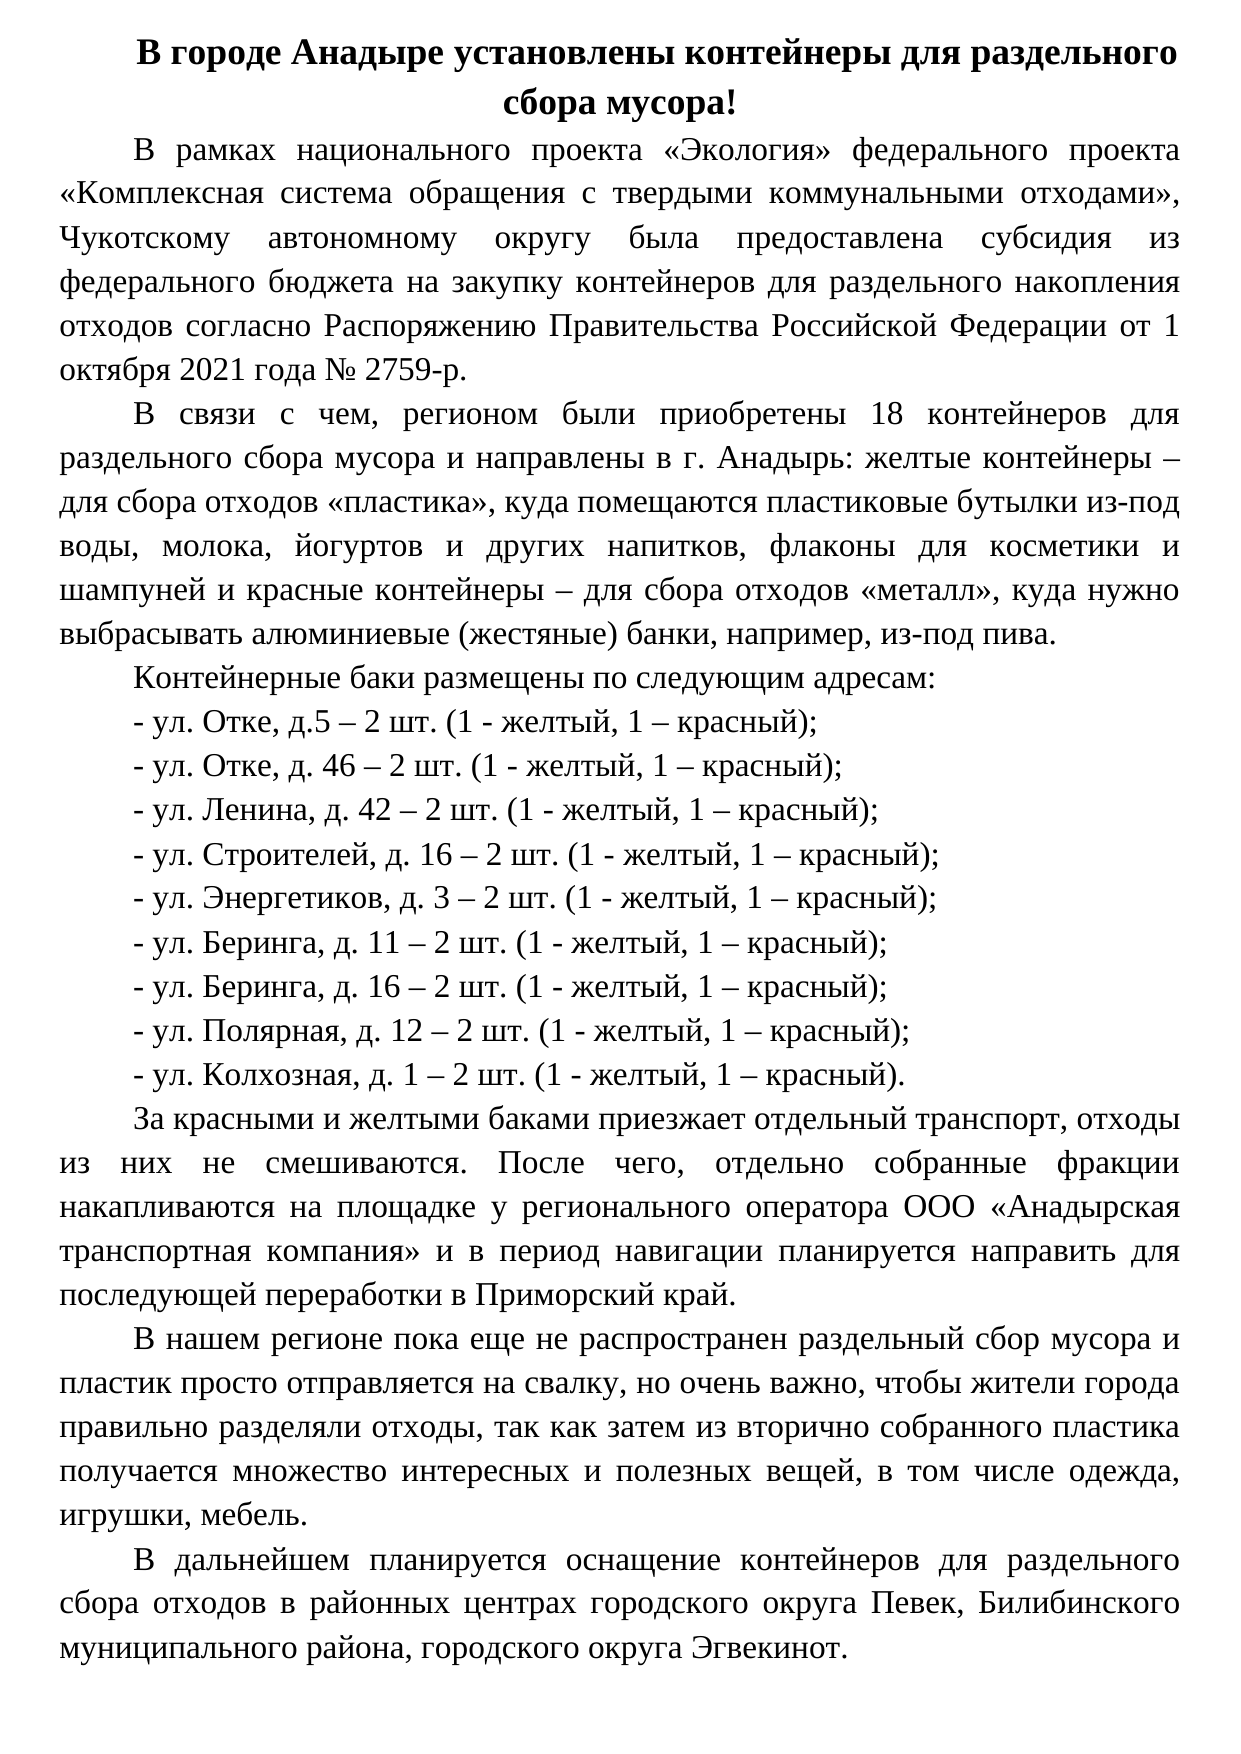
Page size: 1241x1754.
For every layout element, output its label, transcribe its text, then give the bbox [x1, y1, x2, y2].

text В дальнейшем планируется оснащение контейнеров для раздельного сбора отходов в районных центрах городского округа Певек, Билибинского муниципального района, городского округа Эгвекинот. [59, 1539, 1181, 1665]
text - ул. Беринга, д. 16 – 2 шт. (1 - желтый, 1 – красный); [59, 966, 1181, 1004]
text - ул. Энергетиков, д. 3 – 2 шт. (1 - желтый, 1 – красный); [59, 878, 1181, 916]
text - ул. Отке, д.5 – 2 шт. (1 - желтый, 1 – красный); [59, 702, 1181, 740]
text - ул. Колхозная, д. 1 – 2 шт. (1 - желтый, 1 – красный). [59, 1054, 1181, 1092]
text - ул. Полярная, д. 12 – 2 шт. (1 - желтый, 1 – красный); [59, 1010, 1181, 1048]
text В городе Анадыре установлены контейнеры для раздельного сбора мусора! [59, 29, 1181, 122]
text - ул. Строителей, д. 16 – 2 шт. (1 - желтый, 1 – красный); [59, 834, 1181, 872]
text В нашем регионе пока еще не распространен раздельный сбор мусора и пластик просто отправляется на свалку, но очень важно, чтобы жители города правильно разделяли отходы, так как затем из вторично собранного пластика получается множество интересных и полезных вещей, в том числе одежда, игрушки, мебель. [59, 1318, 1181, 1533]
text В связи с чем, регионом были приобретены 18 контейнеров для раздельного сбора мусора и направлены в г. Анадырь: желтые контейнеры – для сбора отходов «пластика», куда помещаются пластиковые бутылки из-под воды, молока, йогуртов и других напитков, флаконы для косметики и шампуней и красные контейнеры – для сбора отходов «металл», куда нужно выбрасывать алюминиевые (жестяные) банки, например, из-под пива. [59, 393, 1181, 652]
text Контейнерные баки размещены по следующим адресам: [59, 657, 1181, 696]
text - ул. Беринга, д. 11 – 2 шт. (1 - желтый, 1 – красный); [59, 922, 1181, 960]
text В рамках национального проекта «Экология» федерального проекта «Комплексная система обращения с твердыми коммунальными отходами», Чукотскому автономному округу была предоставлена субсидия из федерального бюджета на закупку контейнеров для раздельного накопления отходов согласно Распоряжению Правительства Российской Федерации от 1 октября 2021 года № 2759-р. [59, 129, 1181, 387]
text - ул. Ленина, д. 42 – 2 шт. (1 - желтый, 1 – красный); [59, 790, 1181, 828]
text За красными и желтыми баками приезжает отдельный транспорт, отходы из них не смешиваются. После чего, отдельно собранные фракции накапливаются на площадке у регионального оператора ООО «Анадырская транспортная компания» и в период навигации планируется направить для последующей переработки в Приморский край. [59, 1098, 1181, 1313]
text - ул. Отке, д. 46 – 2 шт. (1 - желтый, 1 – красный); [59, 746, 1181, 784]
